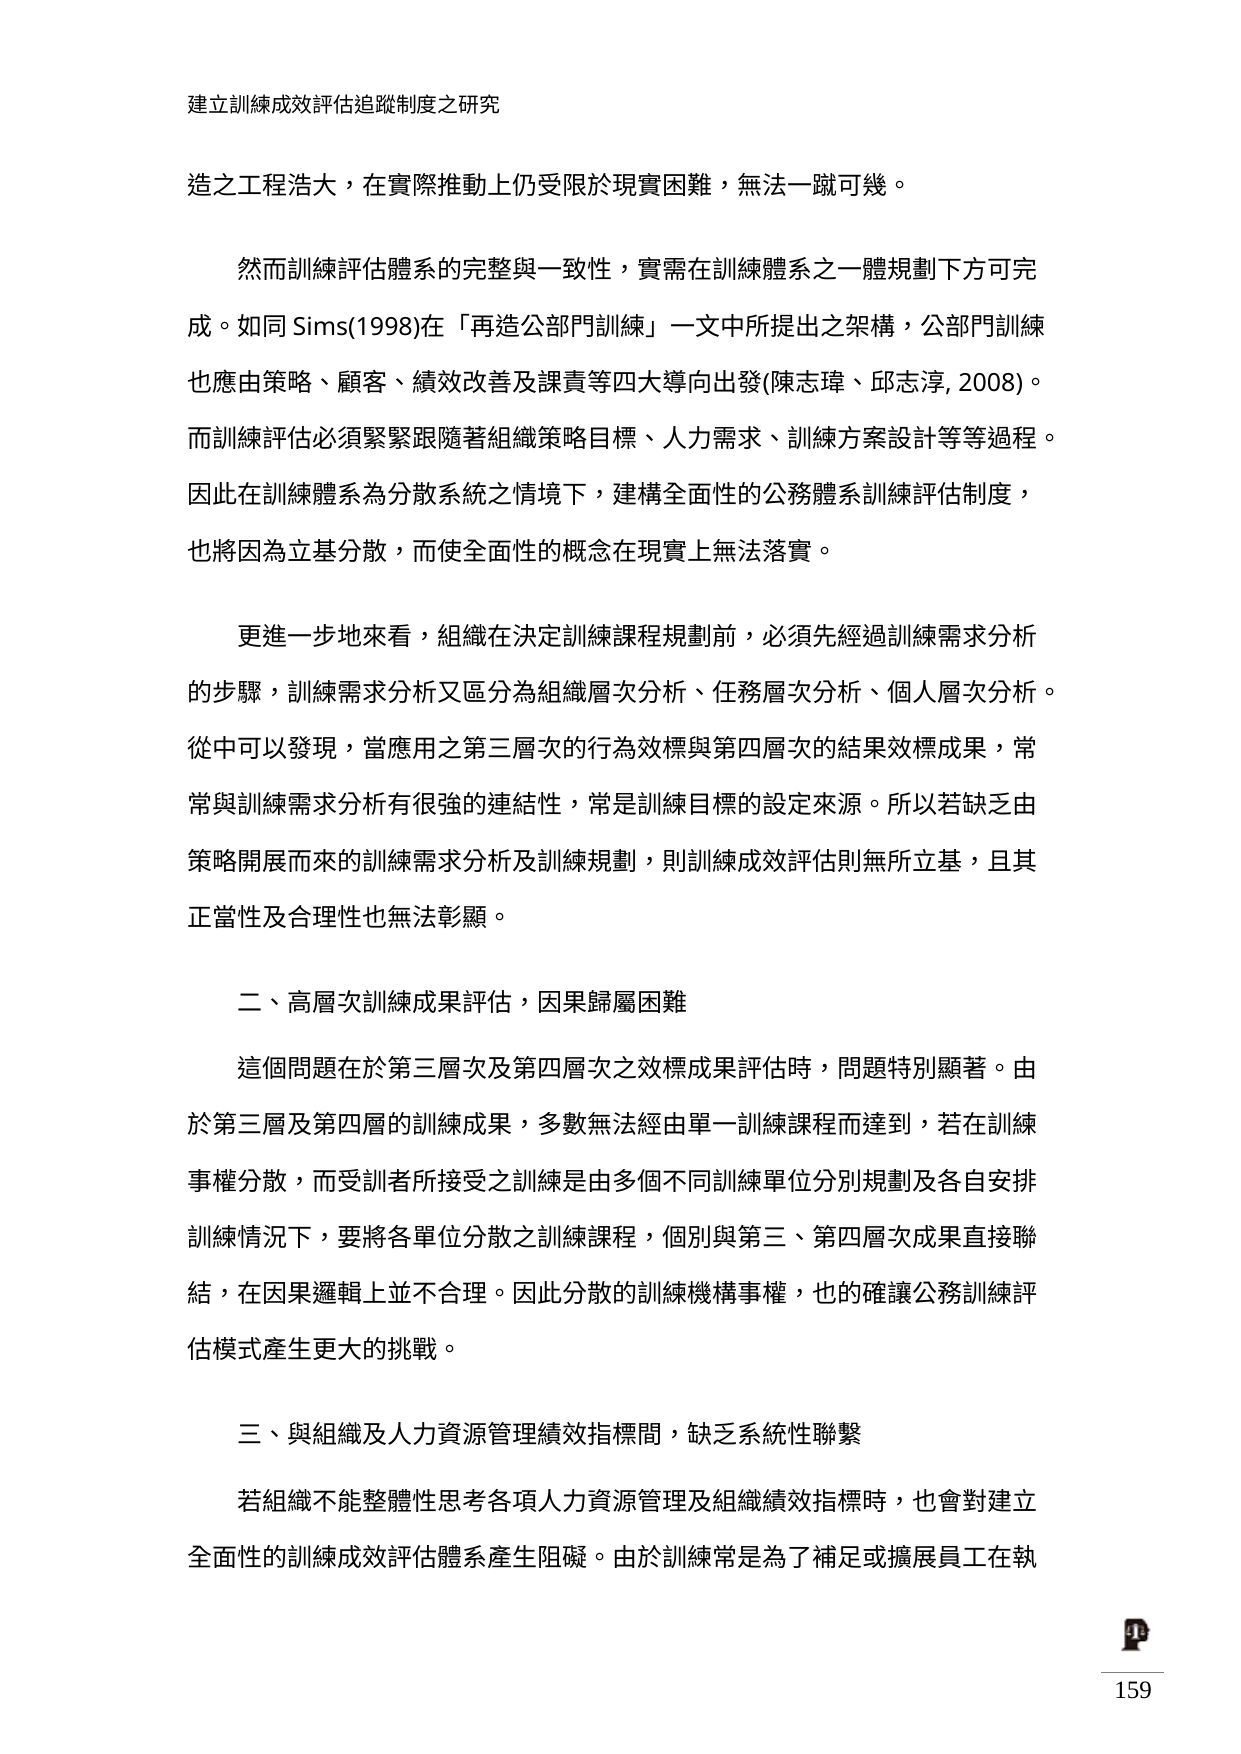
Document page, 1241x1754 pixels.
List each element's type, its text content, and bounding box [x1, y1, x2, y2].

picture [1120, 1616, 1154, 1656]
list 然而訓練評估體系的完整與一致性，實需在訓練體系之一體規劃下方可完成。如同Sims(1998)在「再造公部門訓練」一文中所提出之架構，公部門訓練也應由策略、顧客、績效改善及課責等四大導向出發(陳志瑋、邱志淳, 2008)。而訓練評估必須緊緊跟隨著組織策略目標、人力需求、訓練方案設計等等過程。因此在訓練體系為分散系統之情境下，建構全面性的公務體系訓練評估制度，也將因為立基分散，而使全面性的概念在現實上無法落實。 [187, 249, 1053, 568]
list 二、高層次訓練成果評估，因果歸屬困難 [237, 981, 1053, 1019]
list 更進一步地來看，組織在決定訓練課程規劃前，必須先經過訓練需求分析的步驟，訓練需求分析又區分為組織層次分析、任務層次分析、個人層次分析。從中可以發現，當應用之第三層次的行為效標與第四層次的結果效標成果，常常與訓練需求分析有很強的連結性，常是訓練目標的設定來源。所以若缺乏由策略開展而來的訓練需求分析及訓練規劃，則訓練成效評估則無所立基，且其正當性及合理性也無法彰顯。 [187, 615, 1053, 934]
text 三、與組織及人力資源管理績效指標間，缺乏系統性聯繫 [187, 1414, 1053, 1452]
list 我國公務訓練體系為分散型架構，全國中央及地方多有各屬之訓練機單位，而且這些訓練機構互不隸屬，或有產生功能重疊及資源無法互補之現象，雖目前已有推動訓練機構協調聯繫與合作整併，特別是囿於憲政架構及政府組織改造之工程浩大，在實際推動上仍受限於現實困難，無法一蹴可幾。 [187, 164, 1053, 202]
list 這個問題在於第三層次及第四層次之效標成果評估時，問題特別顯著。由於第三層及第四層的訓練成果，多數無法經由單一訓練課程而達到，若在訓練事權分散，而受訓者所接受之訓練是由多個不同訓練單位分別規劃及各自安排訓練情況下，要將各單位分散之訓練課程，個別與第三、第四層次成果直接聯結，在因果邏輯上並不合理。因此分散的訓練機構事權，也的確讓公務訓練評估模式產生更大的挑戰。 [187, 1048, 1053, 1367]
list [187, 1481, 1053, 1574]
